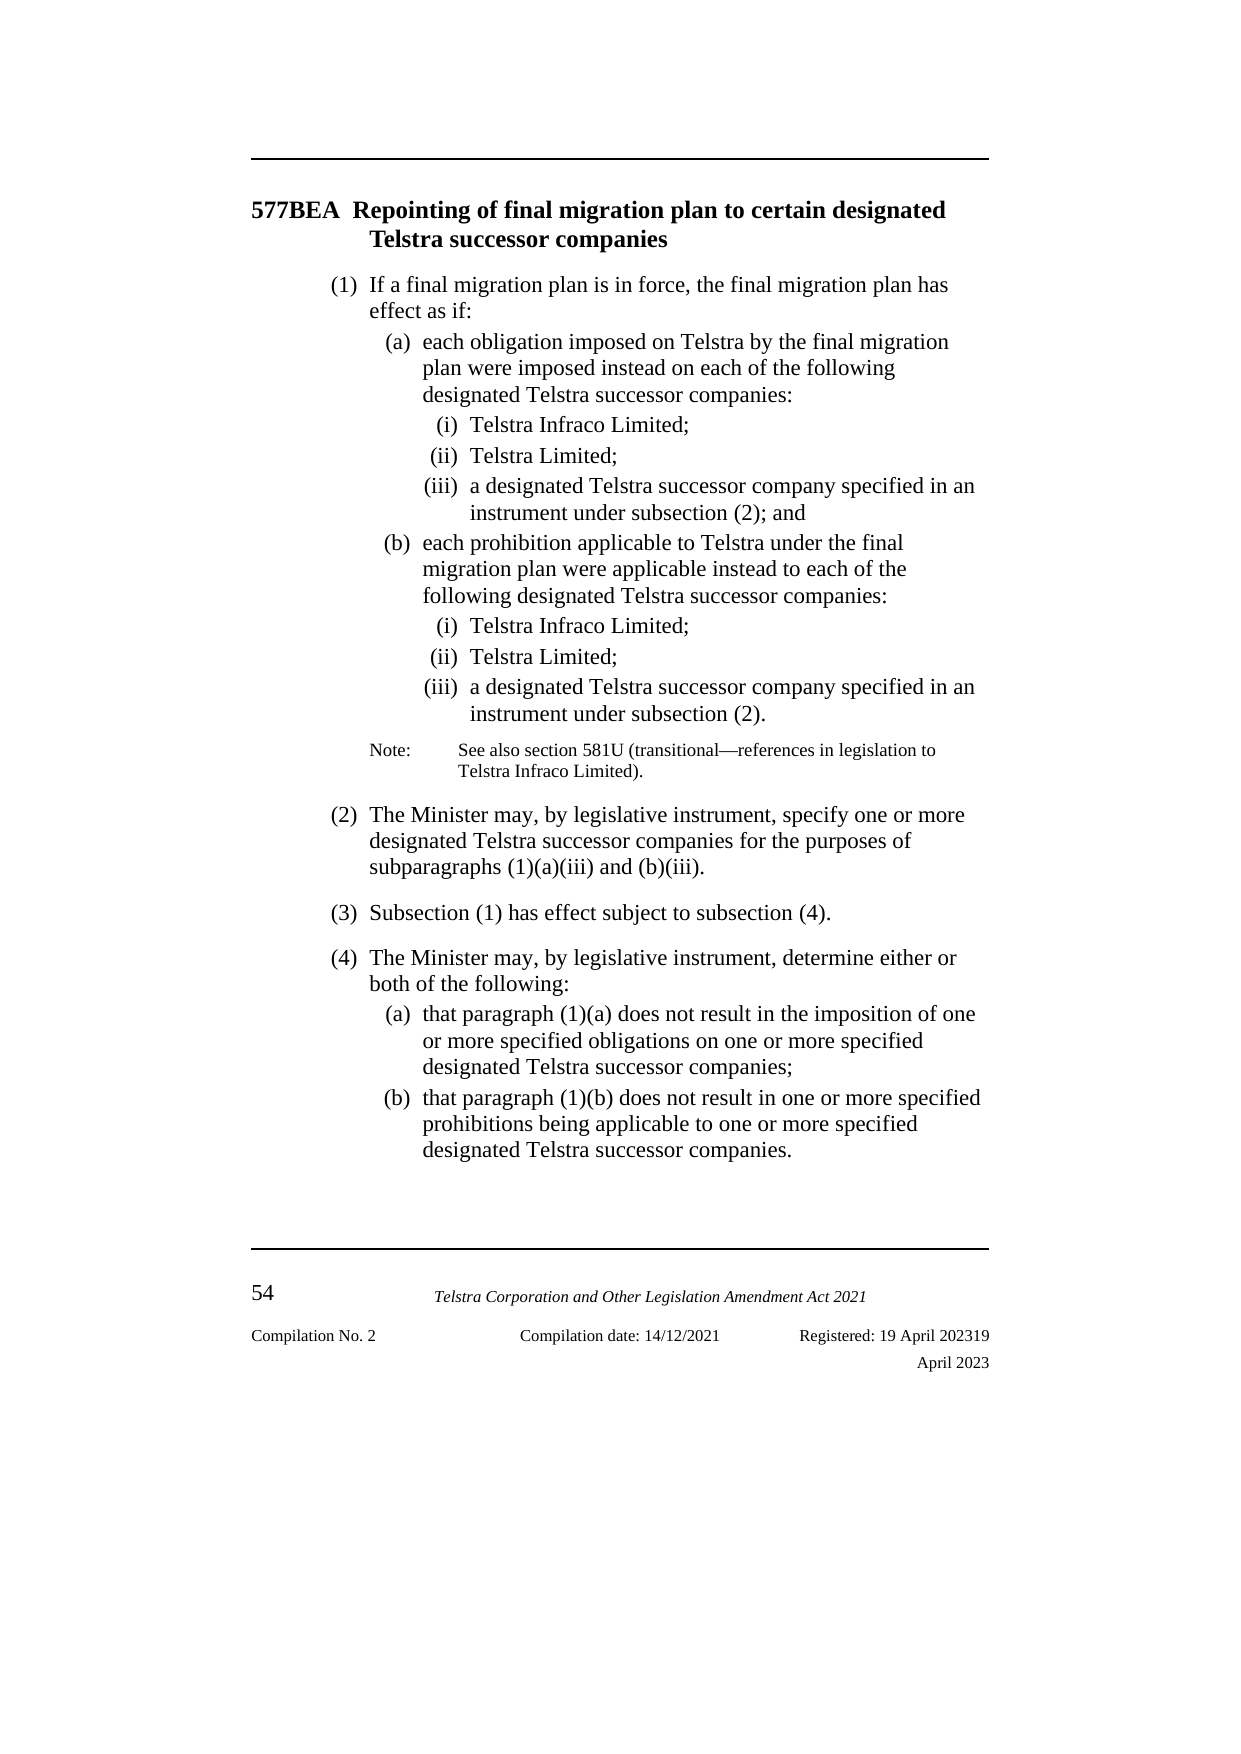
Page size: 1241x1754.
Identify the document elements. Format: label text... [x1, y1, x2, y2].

text (i) Telstra Infraco Limited; [251, 612, 989, 639]
text (2) The Minister may, by legislative instrument, specify one or more designated Telstra successor companies for the purposes of subparagraphs (1)(a)(iii) and (b)(iii). [251, 801, 989, 880]
text (4) The Minister may, by legislative instrument, determine either or both of the following: [251, 944, 989, 996]
text (ii) Telstra Limited; [251, 442, 989, 468]
text 577BEA Repointing of final migration plan to certain designated Telstra successor companies [251, 195, 989, 252]
text (b) each prohibition applicable to Telstra under the final migration plan were applicable instead to each of the following designated Telstra successor companies: [251, 529, 989, 608]
text (iii) a designated Telstra successor company specified in an instrument under subsection (2); and [251, 472, 989, 525]
text (a) that paragraph (1)(a) does not result in the imposition of one or more specified obligations on one or more specified designated Telstra successor companies; [251, 1001, 989, 1079]
text (b) that paragraph (1)(b) does not result in one or more specified prohibitions being applicable to one or more specified designated Telstra successor companies. [251, 1084, 989, 1163]
text (a) each obligation imposed on Telstra by the final migration plan were imposed instead on each of the following designated Telstra successor companies: [251, 328, 989, 407]
text (i) Telstra Infraco Limited; [251, 411, 989, 438]
text (1) If a final migration plan is in force, the final migration plan has effect as if: [251, 271, 989, 324]
text Note: See also section 581U (transitional—references in legislation to Telstra Infraco Limited). [369, 739, 989, 782]
text (iii) a designated Telstra successor company specified in an instrument under subsection (2). [251, 673, 989, 726]
text (3) Subsection (1) has effect subject to subsection (4). [251, 898, 989, 925]
text (ii) Telstra Limited; [251, 643, 989, 669]
